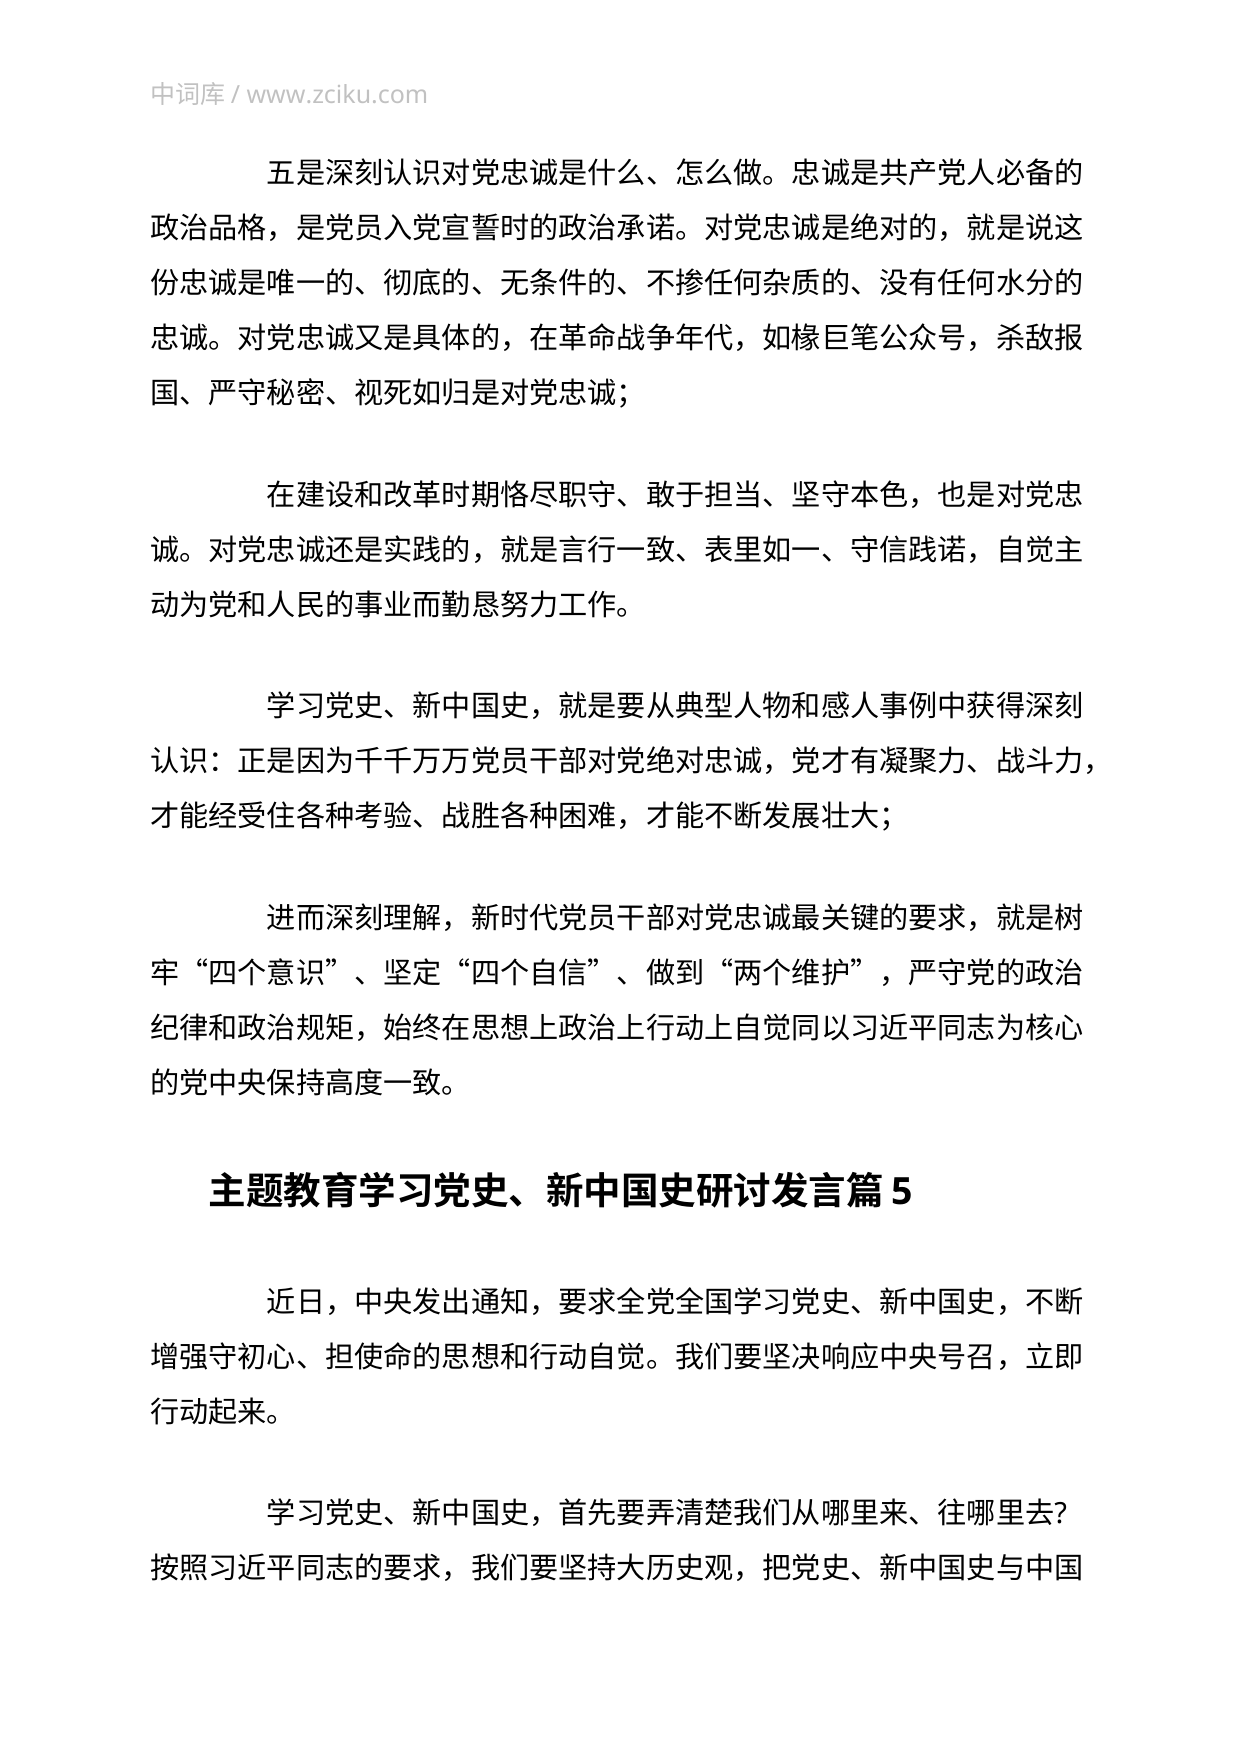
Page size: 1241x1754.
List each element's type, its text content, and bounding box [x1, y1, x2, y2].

text 五是深刻认识对党忠诚是什么、怎么做。忠诚是共产党人必备的政治品格，是党员入党宣誓时的政治承诺。对党忠诚是绝对的，就是说这份忠诚是唯一的、彻底的、无条件的、不掺任何杂质的、没有任何水分的忠诚。对党忠诚又是具体的，在革命战争年代，如椽巨笔公众号，杀敌报国、严守秘密、视死如归是对党忠诚； [150, 150, 1090, 412]
text 近日，中央发出通知，要求全党全国学习党史、新中国史，不断增强守初心、担使命的思想和行动自觉。我们要坚决响应中央号召，立即行动起来。 [150, 1278, 1090, 1431]
text 主题教育学习党史、新中国史研讨发言篇5 [150, 1161, 1090, 1215]
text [150, 1490, 1090, 1587]
text 学习党史、新中国史，就是要从典型人物和感人事例中获得深刻认识：正是因为千千万万党员干部对党绝对忠诚，党才有凝聚力、战斗力，才能经受住各种考验、战胜各种困难，才能不断发展壮大； [150, 683, 1090, 835]
text 进而深刻理解，新时代党员干部对党忠诚最关键的要求，就是树牢“四个意识”、坚定“四个自信”、做到“两个维护”，严守党的政治纪律和政治规矩，始终在思想上政治上行动上自觉同以习近平同志为核心的党中央保持高度一致。 [150, 894, 1090, 1101]
text 在建设和改革时期恪尽职守、敢于担当、坚守本色，也是对党忠诚。对党忠诚还是实践的，就是言行一致、表里如一、守信践诺，自觉主动为党和人民的事业而勤恳努力工作。 [150, 471, 1090, 623]
